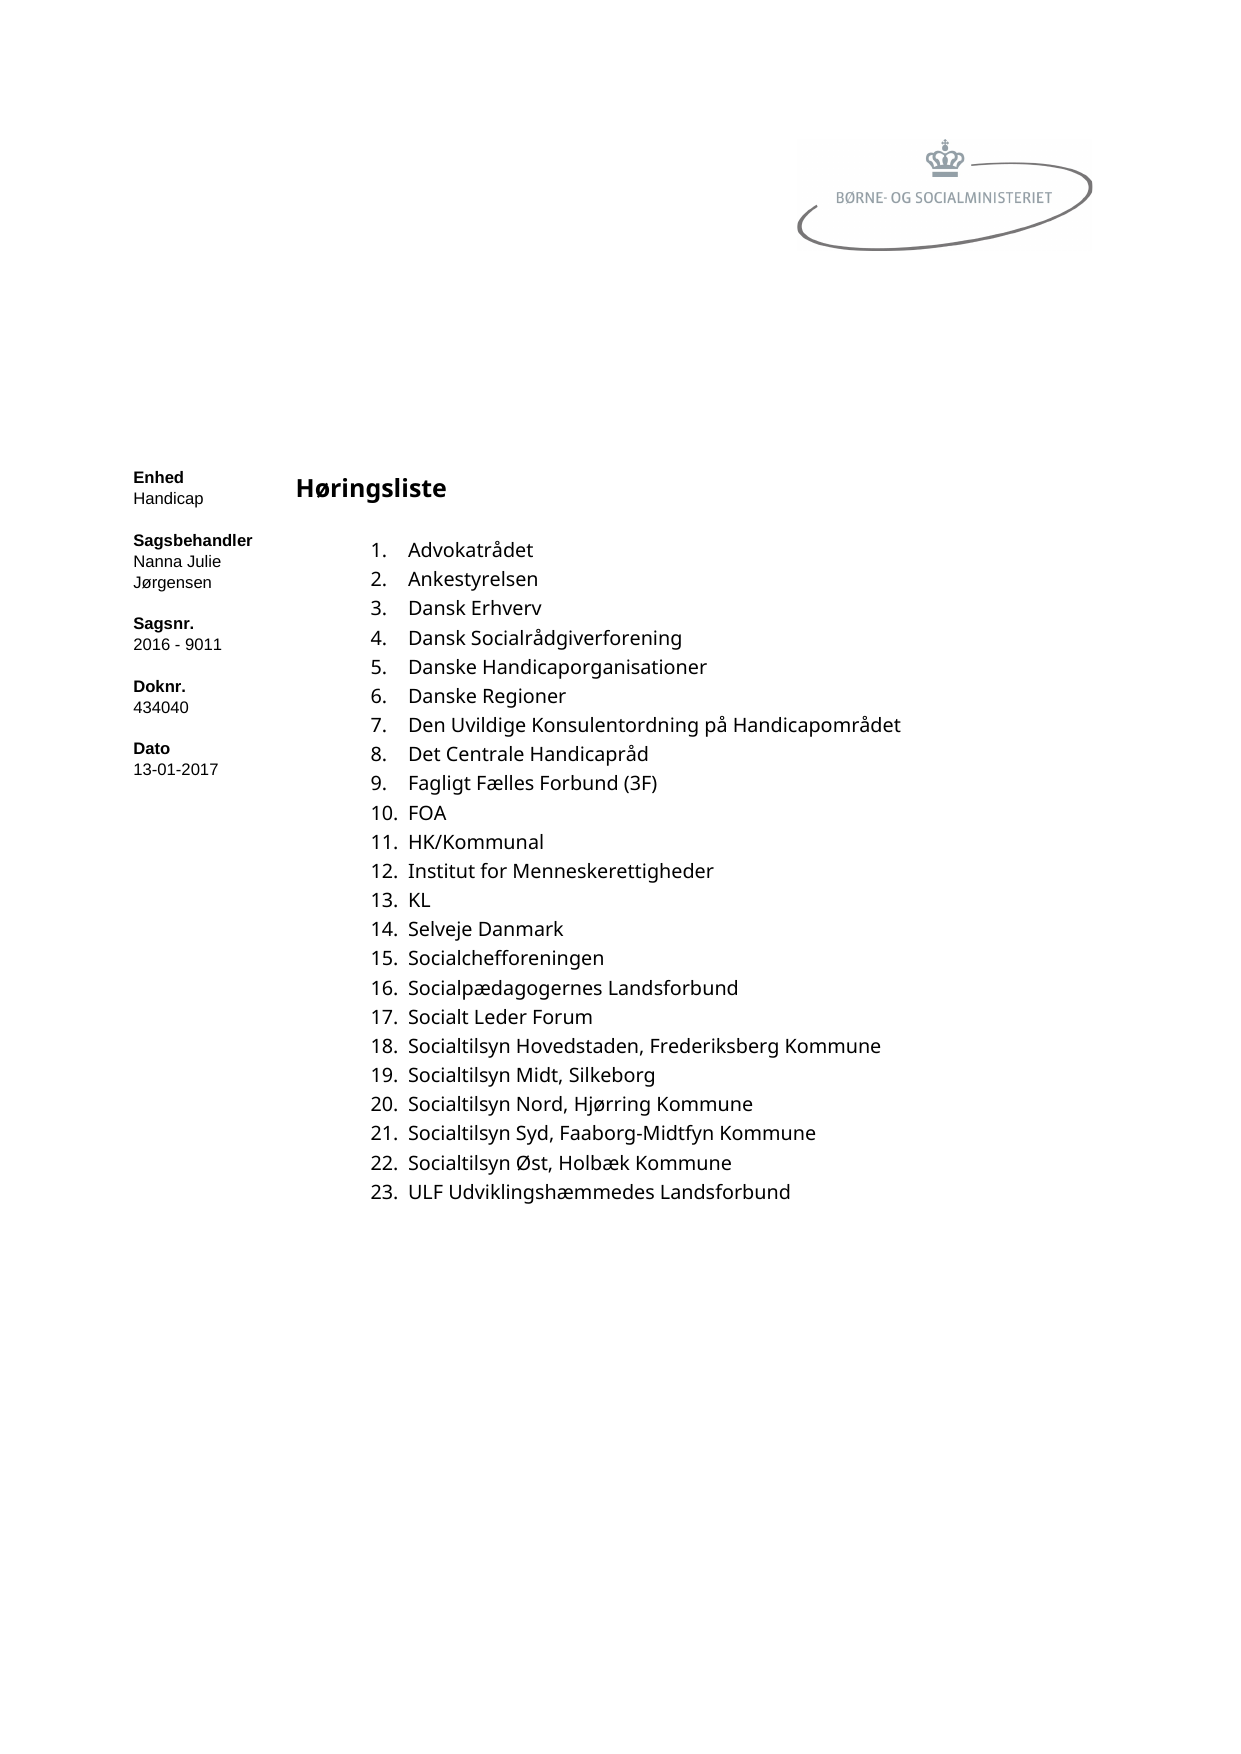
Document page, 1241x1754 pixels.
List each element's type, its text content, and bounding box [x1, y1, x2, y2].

picture [797, 139, 1093, 251]
list HK/Kommunal [370, 826, 1092, 855]
list Institut for Menneskerettigheder [370, 855, 1092, 884]
list Danske Handicaporganisationer [370, 651, 1092, 680]
table_header Enhed Handicap Sagsbehandler Nanna Julie Jørgensen Sagsnr. 2016 - 9011 Doknr. 434040 Dato 13-01-2017 [115, 467, 275, 779]
list Fagligt Fælles Forbund (3F) [370, 767, 1092, 797]
list Dansk Socialrådgiverforening [370, 622, 1092, 651]
list Socialtilsyn Øst, Holbæk Kommune [370, 1147, 1092, 1176]
list Selveje Danmark [370, 913, 1092, 942]
list Socialtilsyn Nord, Hjørring Kommune [370, 1088, 1092, 1117]
list Advokatrådet [370, 534, 1092, 563]
list Socialtilsyn Midt, Silkeborg [370, 1059, 1092, 1088]
list ULF Udviklingshæmmedes Landsforbund [370, 1176, 1092, 1205]
list KL [370, 884, 1092, 913]
list Socialpædagogernes Landsforbund [370, 972, 1092, 1001]
list Socialchefforeningen [370, 942, 1092, 972]
list Socialt Leder Forum [370, 1001, 1092, 1030]
list Ankestyrelsen [370, 563, 1092, 592]
list Den Uvildige Konsulentordning på Handicapområdet [370, 709, 1092, 738]
list Dansk Erhverv [370, 592, 1092, 622]
list Socialtilsyn Hovedstaden, Frederiksberg Kommune [370, 1030, 1092, 1059]
text Høringsliste [295, 474, 1092, 503]
list Danske Regioner [370, 680, 1092, 709]
list Det Centrale Handicapråd [370, 738, 1092, 767]
list Socialtilsyn Syd, Faaborg-Midtfyn Kommune [370, 1117, 1092, 1147]
list FOA [370, 797, 1092, 826]
